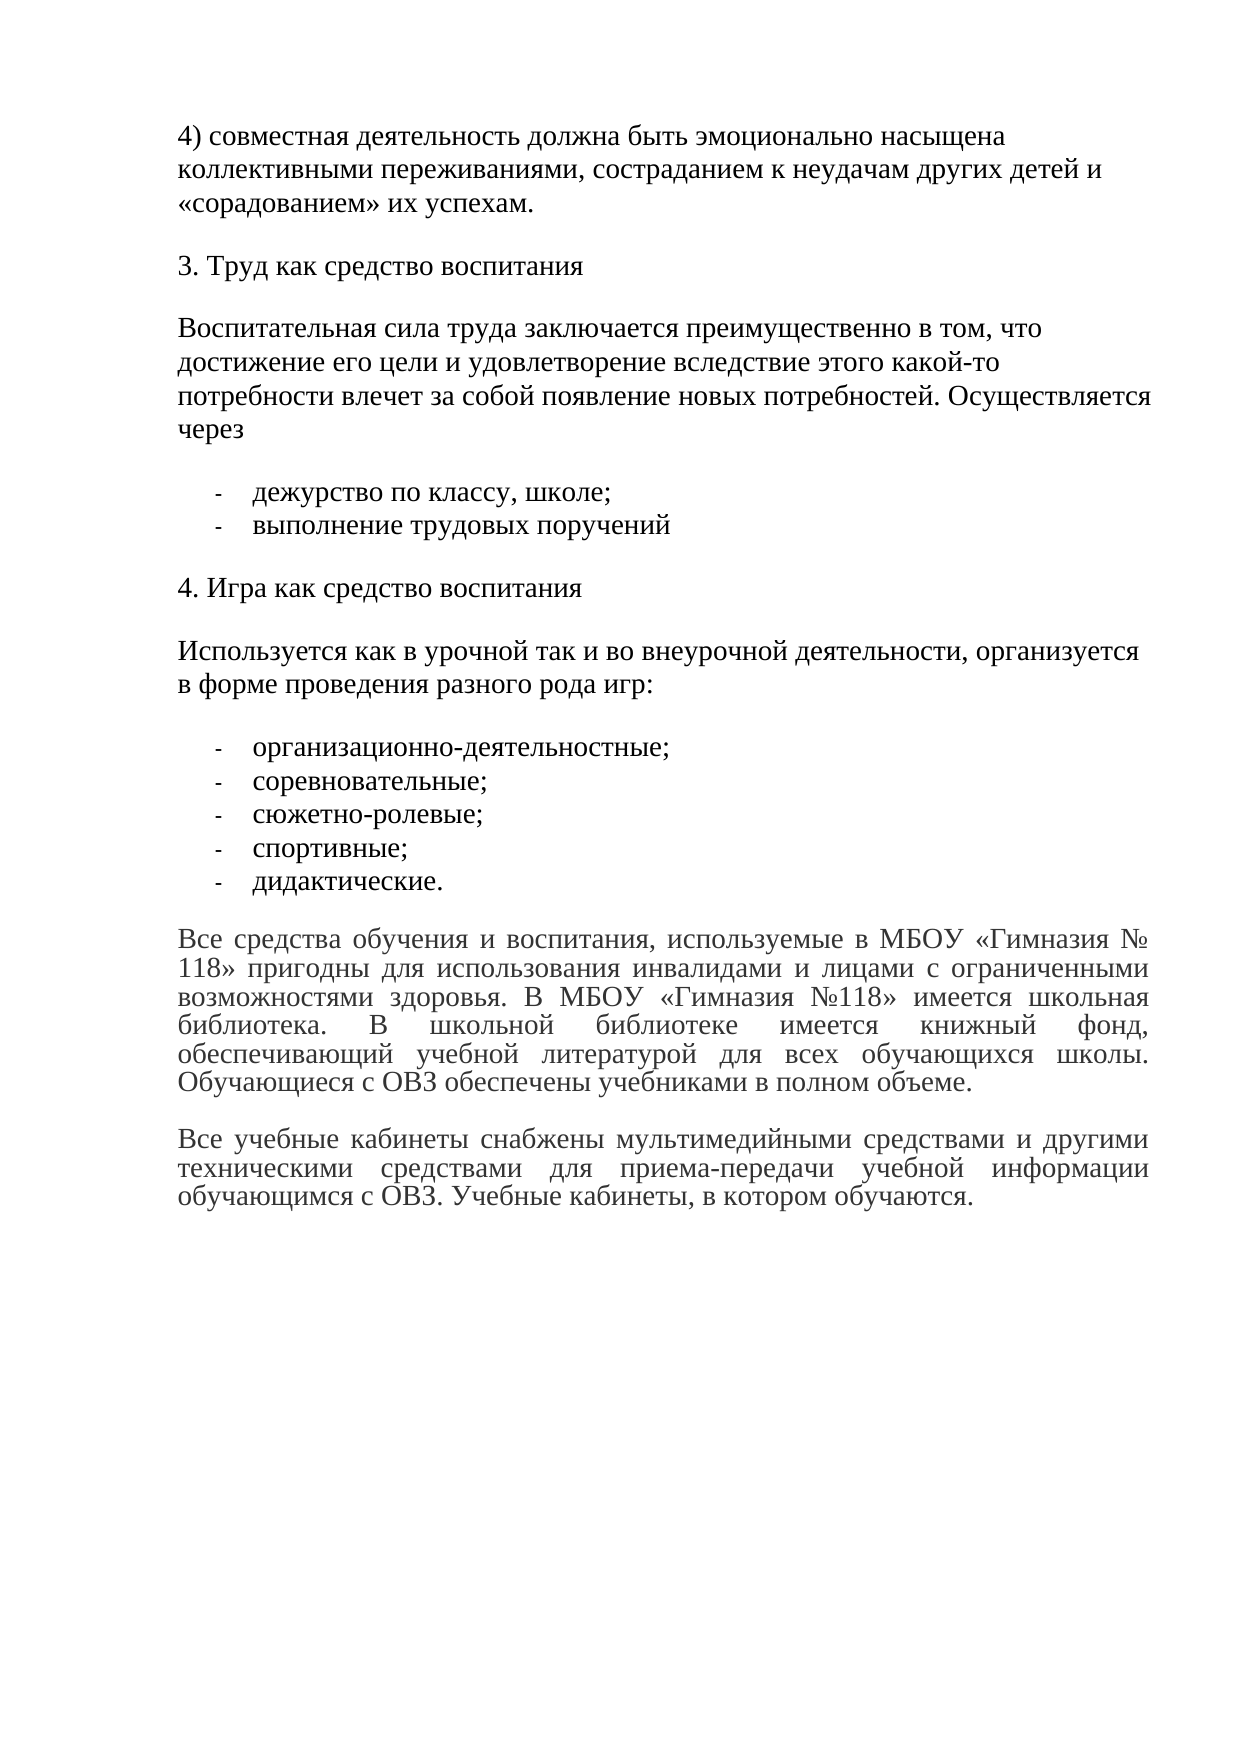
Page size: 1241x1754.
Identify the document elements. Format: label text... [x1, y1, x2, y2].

text Используется как в урочной так и во внеурочной деятельности, организуется в форме проведения разного рода игр: [177, 633, 1152, 700]
list организационно-деятельностные; [215, 729, 1152, 763]
list сюжетно-ролевые; [215, 796, 1152, 830]
text Воспитательная сила труда заключается преимущественно в том, что достижение его цели и удовлетворение вследствие этого какой-то потребности влечет за собой появление новых потребностей. Осуществляется через [177, 311, 1152, 445]
list выполнение трудовых поручений [215, 507, 1152, 541]
list Все средства обучения и воспитания, используемые в МБОУ «Гимназия № 118» пригодны для использования инвалидами и лицами с ограниченными возможностями здоровья. В МБОУ «Гимназия №118» имеется школьная библиотека. В школьной библиотеке имеется книжный фонд, обеспечивающий учебной литературой для всех обучающихся школы. Обучающиеся с ОВЗ обеспечены учебниками в полном объеме. [177, 926, 1149, 1097]
list соревновательные; [215, 763, 1152, 796]
text 3. Труд как средство воспитания [177, 248, 1152, 281]
text 4. Игра как средство воспитания [177, 570, 1152, 604]
list дидактические. [215, 863, 1152, 897]
list дежурство по классу, школе; [215, 474, 1152, 507]
text 4) совместная деятельность должна быть эмоционально насыщена коллективными переживаниями, состраданием к неудачам других детей и «сорадованием» их успехам. [177, 118, 1152, 219]
list Все учебные кабинеты снабжены мультимедийными средствами и другими техническими средствами для приема-передачи учебной информации обучающимся с ОВЗ. Учебные кабинеты, в котором обучаются. [177, 1126, 1149, 1211]
list спортивные; [215, 830, 1152, 863]
